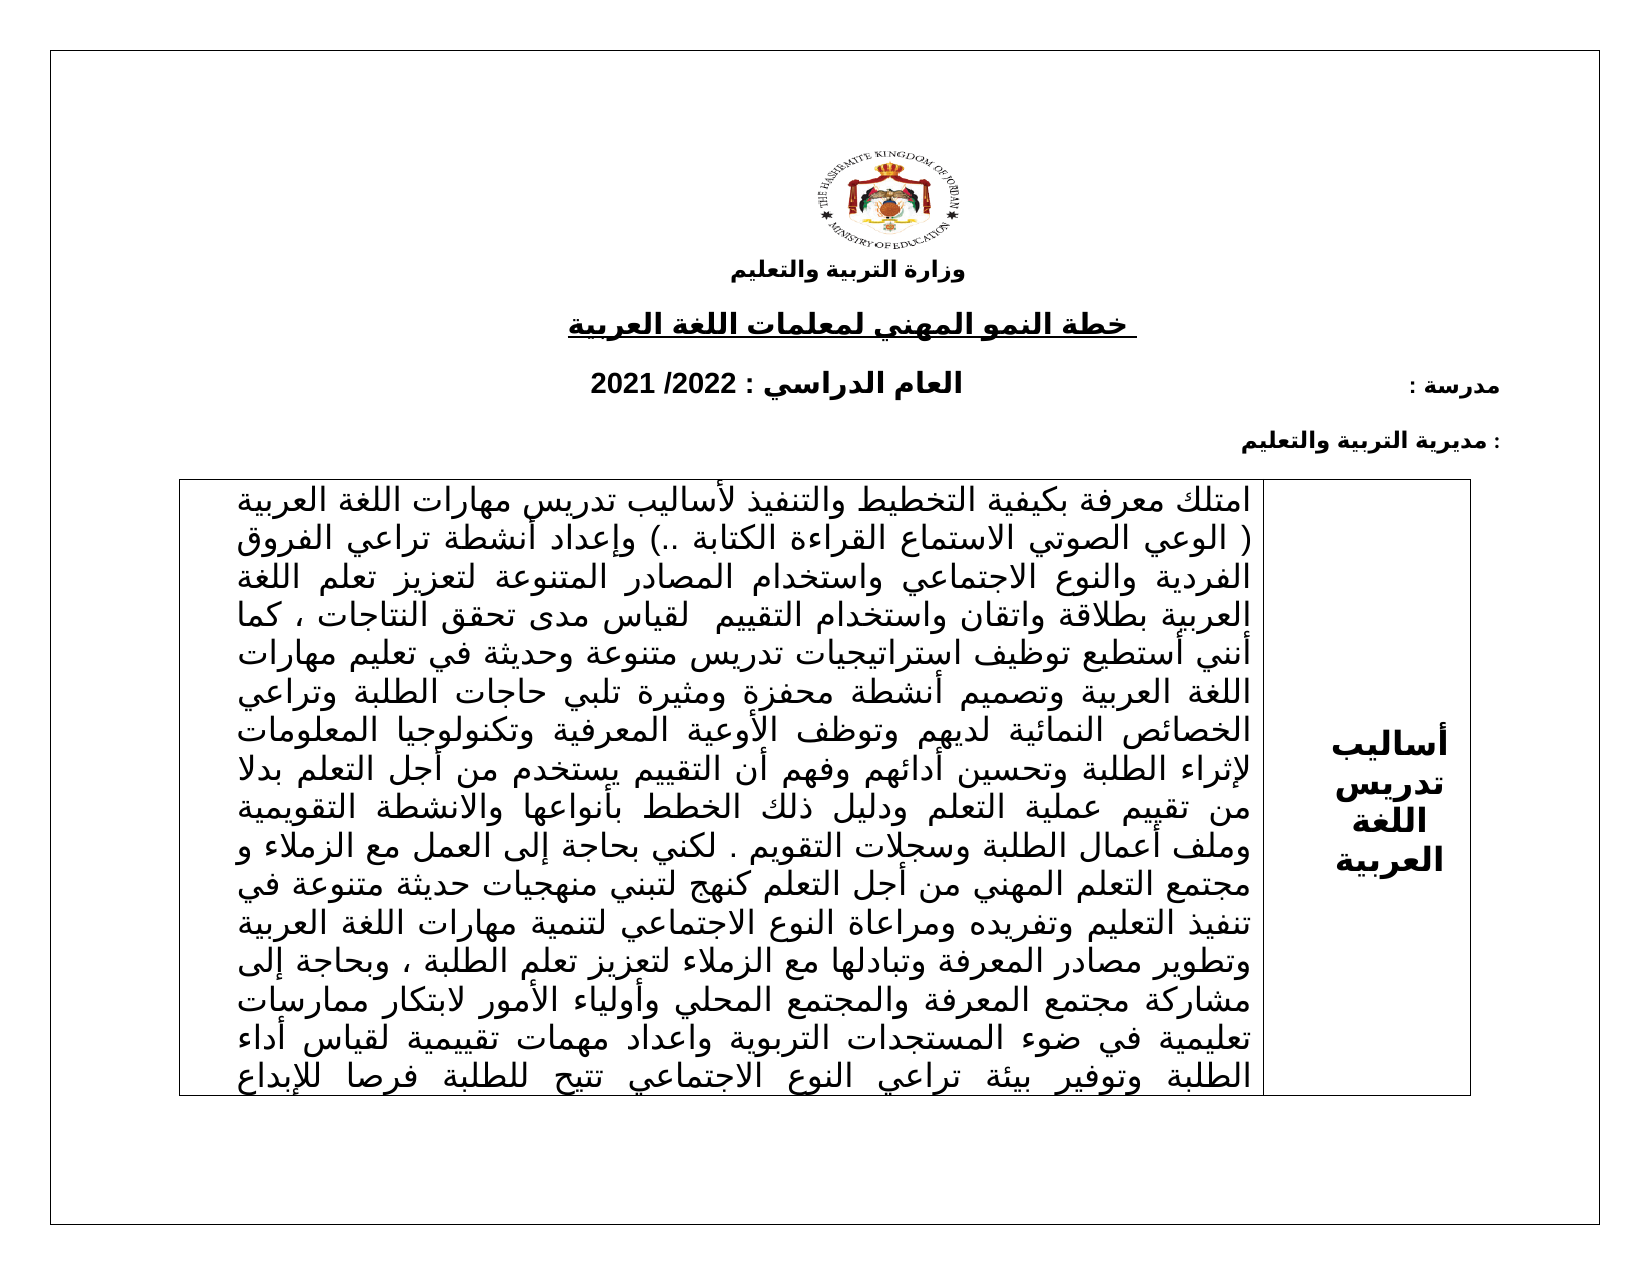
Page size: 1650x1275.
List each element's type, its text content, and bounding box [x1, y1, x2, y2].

text وزارة التربية والتعليم [195, 256, 1500, 282]
text خطة النمو المهني لمعلمات اللغة العربية [195, 307, 1500, 341]
text مدرسة : العام الدراسي : 2022/ 2021 [195, 366, 1500, 400]
text مديرية التربية والتعليم : [195, 426, 1500, 454]
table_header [1264, 480, 1470, 1095]
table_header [180, 480, 1263, 1095]
